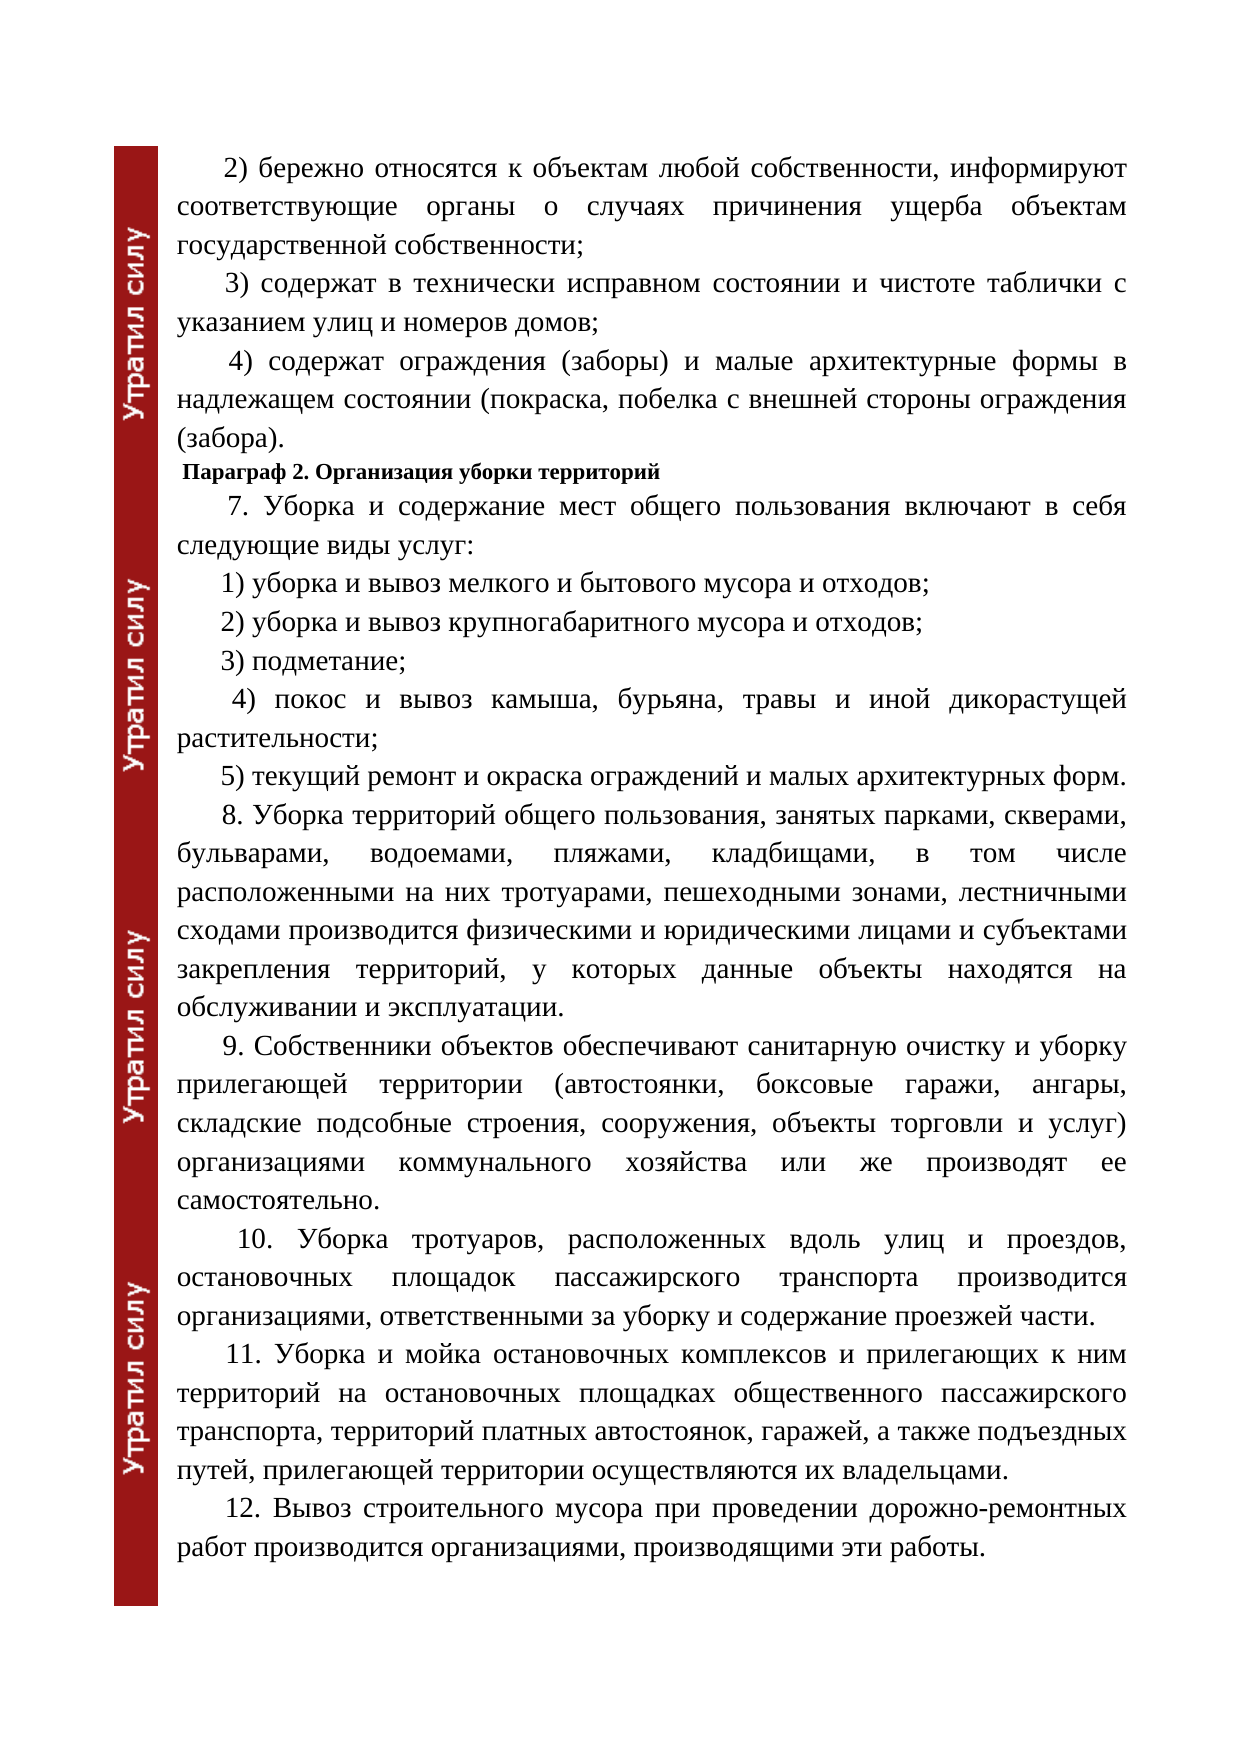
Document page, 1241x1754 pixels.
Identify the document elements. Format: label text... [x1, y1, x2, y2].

picture [114, 1216, 158, 1221]
text 4) содержат ограждения (заборы) и малые архитектурные формы в надлежащем состоянии (покраска, побелка с внешней стороны ограждения (забора). [112, 343, 1128, 453]
picture [114, 676, 158, 681]
text 1) уборка и вывоз мелкого и бытового мусора и отходов; [112, 566, 1128, 599]
text 9. Собственники объектов обеспечивают санитарную очистку и уборку прилегающей территории (автостоянки, боксовые гаражи, ангары, складские подсобные строения, сооружения, объекты торговли и услуг) организациями коммунального хозяйства или же производят ее самостоятельно. [112, 1028, 1128, 1216]
text 8. Уборка территорий общего пользования, занятых парками, скверами, бульварами, водоемами, пляжами, кладбищами, в том числе расположенными на них тротуарами, пешеходными зонами, лестничными сходами производится физическими и юридическими лицами и субъектами закрепления территорий, у которых данные объекты находятся на обслуживании и эксплуатации. [112, 797, 1128, 1023]
text 3) содержат в технически исправном состоянии и чистоте таблички с указанием улиц и номеров домов; [112, 266, 1128, 338]
picture [114, 1023, 158, 1028]
text 7. Уборка и содержание мест общего пользования включают в себя следующие виды услуг: [112, 488, 1128, 561]
picture [114, 792, 158, 797]
text 2) бережно относятся к объектам любой собственности, информируют соответствующие органы о случаях причинения ущерба объектам государственной собственности; [112, 150, 1128, 261]
text Параграф 2. Организация уборки территорий [112, 458, 1128, 485]
picture [114, 338, 158, 343]
picture [114, 753, 158, 758]
text 4) покос и вывоз камыша, бурьяна, травы и иной дикорастущей растительности; [112, 681, 1128, 753]
picture [114, 1331, 158, 1336]
text 2) уборка и вывоз крупногабаритного мусора и отходов; [112, 604, 1128, 638]
picture [114, 1486, 158, 1491]
text 3) подметание; [112, 643, 1128, 676]
picture [114, 638, 158, 643]
text 5) текущий ремонт и окраска ограждений и малых архитектурных форм. [112, 758, 1128, 792]
picture [114, 453, 158, 458]
text 11. Уборка и мойка остановочных комплексов и прилегающих к ним территорий на остановочных площадках общественного пассажирского транспорта, территорий платных автостоянок, гаражей, а также подъездных путей, прилегающей территории осуществляются их владельцами. [112, 1336, 1128, 1486]
picture [114, 561, 158, 566]
picture [114, 1563, 158, 1606]
picture [114, 146, 158, 150]
picture [114, 261, 158, 266]
picture [114, 599, 158, 604]
text 10. Уборка тротуаров, расположенных вдоль улиц и проездов, остановочных площадок пассажирского транспорта производится организациями, ответственными за уборку и содержание проезжей части. [112, 1221, 1128, 1331]
text 12. Вывоз строительного мусора при проведении дорожно-ремонтных работ производится организациями, производящими эти работы. [112, 1491, 1128, 1563]
